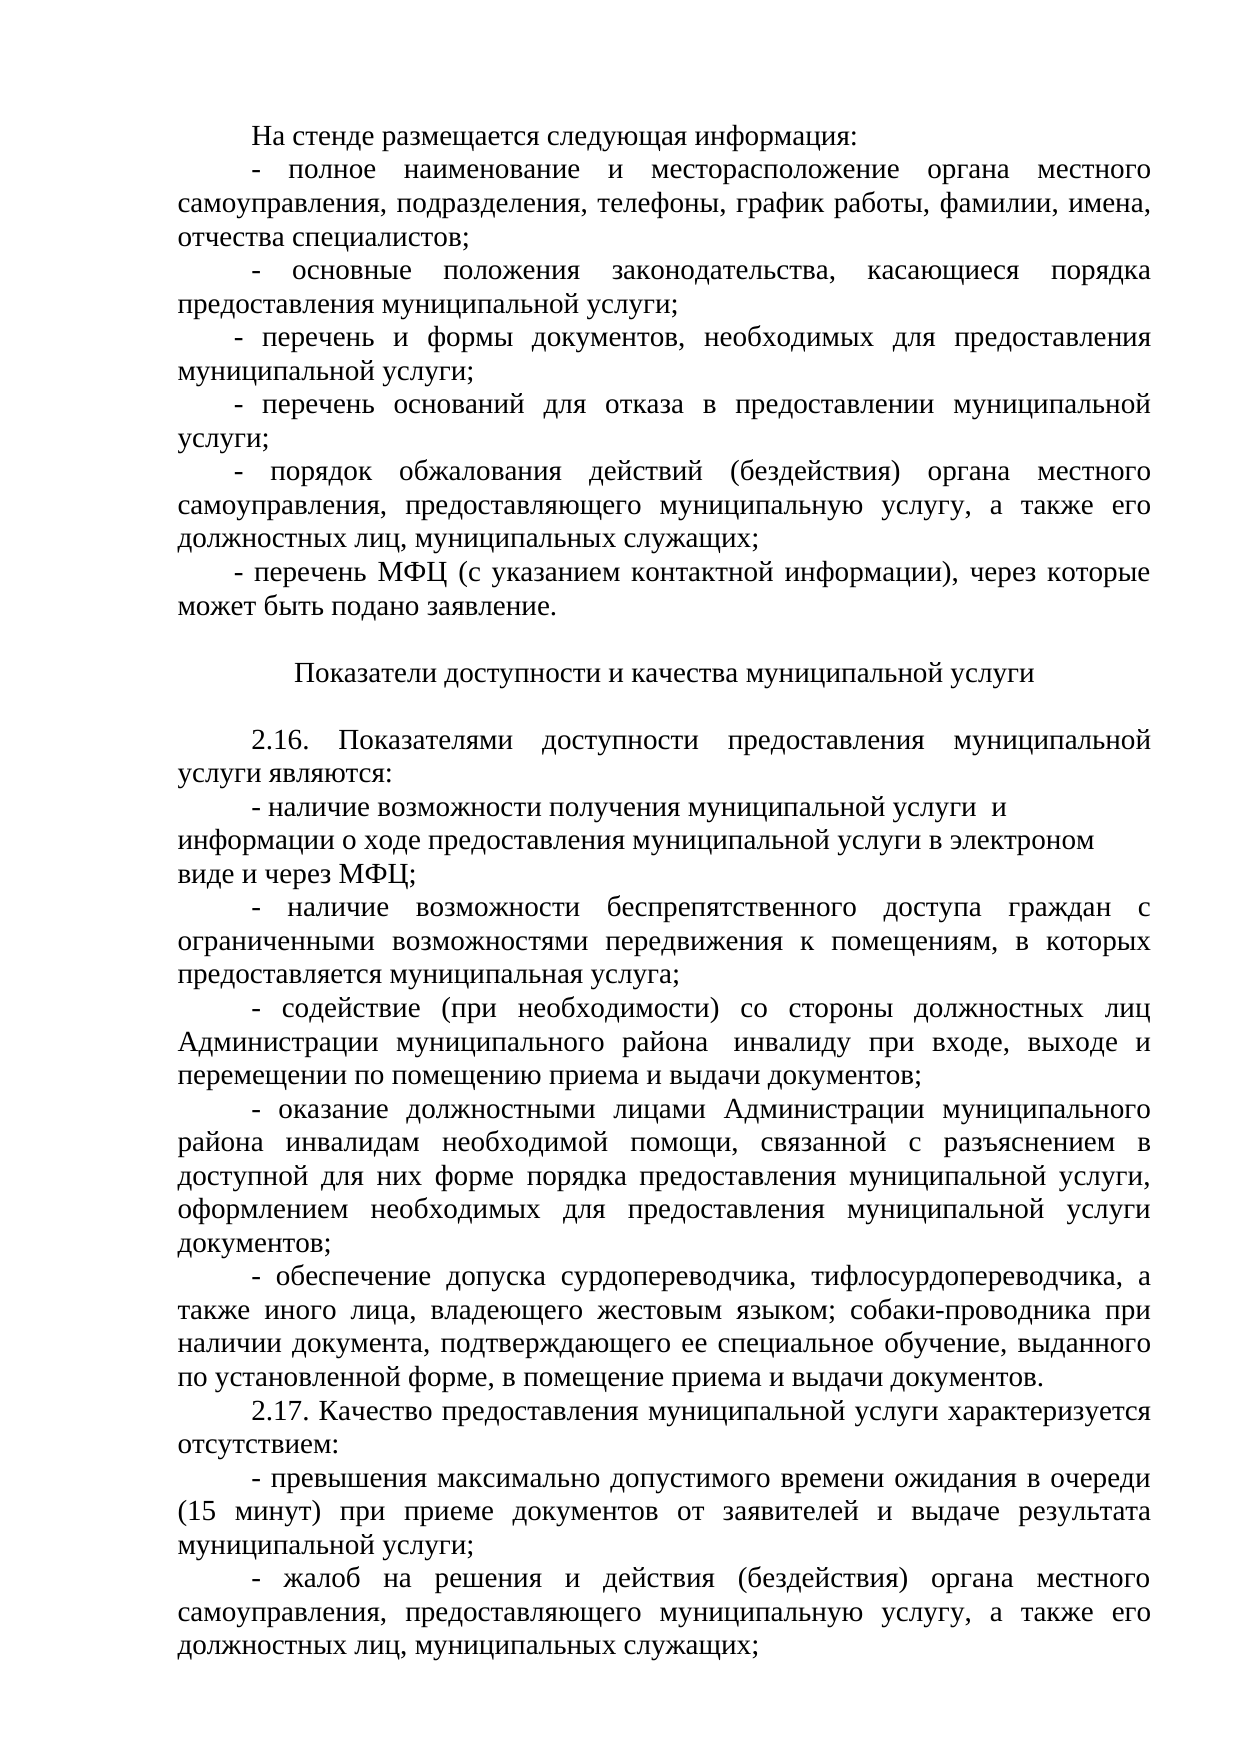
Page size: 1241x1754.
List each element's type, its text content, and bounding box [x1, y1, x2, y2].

text На стенде размещается следующая информация: [177, 118, 1152, 152]
text - перечень и формы документов, необходимых для предоставления муниципальной услуги; [177, 319, 1152, 386]
text - обеспечение допуска сурдопереводчика, тифлосурдопереводчика, а также иного лица, владеющего жестовым языком; собаки-проводника при наличии документа, подтверждающего ее специальное обучение, выданного по установленной форме, в помещение приема и выдачи документов. [177, 1258, 1152, 1393]
text - жалоб на решения и действия (бездействия) органа местного самоуправления, предоставляющего муниципальную услугу, а также его должностных лиц, муниципальных служащих; [177, 1560, 1152, 1661]
text - оказание должностными лицами Администрации муниципального района инвалидам необходимой помощи, связанной с разъяснением в доступной для них форме порядка предоставления муниципальной услуги, оформлением необходимых для предоставления муниципальной услуги документов; [177, 1091, 1152, 1258]
text - превышения максимально допустимого времени ожидания в очереди (15 минут) при приеме документов от заявителей и выдаче результата муниципальной услуги; [177, 1460, 1152, 1560]
text 2.16. Показателями доступности предоставления муниципальной услуги являются: [177, 722, 1152, 789]
text - перечень МФЦ (с указанием контактной информации), через которые может быть подано заявление. [177, 554, 1152, 621]
text 2.17. Качество предоставления муниципальной услуги характеризуется отсутствием: [177, 1393, 1152, 1460]
text - основные положения законодательства, касающиеся порядка предоставления муниципальной услуги; [177, 252, 1152, 319]
text - порядок обжалования действий (бездействия) органа местного самоуправления, предоставляющего муниципальную услугу, а также его должностных лиц, муниципальных служащих; [177, 453, 1152, 554]
text - наличие возможности беспрепятственного доступа граждан с ограниченными возможностями передвижения к помещениям, в которых предоставляется муниципальная услуга; [177, 889, 1152, 990]
text - наличие возможности получения муниципальной услуги и информации о ходе предоставления муниципальной услуги в электроном виде и через МФЦ; [177, 789, 1152, 889]
text - перечень оснований для отказа в предоставлении муниципальной услуги; [177, 386, 1152, 453]
text - содействие (при необходимости) со стороны должностных лиц Администрации муниципального района инвалиду при входе, выходе и перемещении по помещению приема и выдачи документов; [177, 990, 1152, 1091]
text - полное наименование и месторасположение органа местного самоуправления, подразделения, телефоны, график работы, фамилии, имена, отчества специалистов; [177, 152, 1152, 252]
text Показатели доступности и качества муниципальной услуги [177, 655, 1152, 688]
